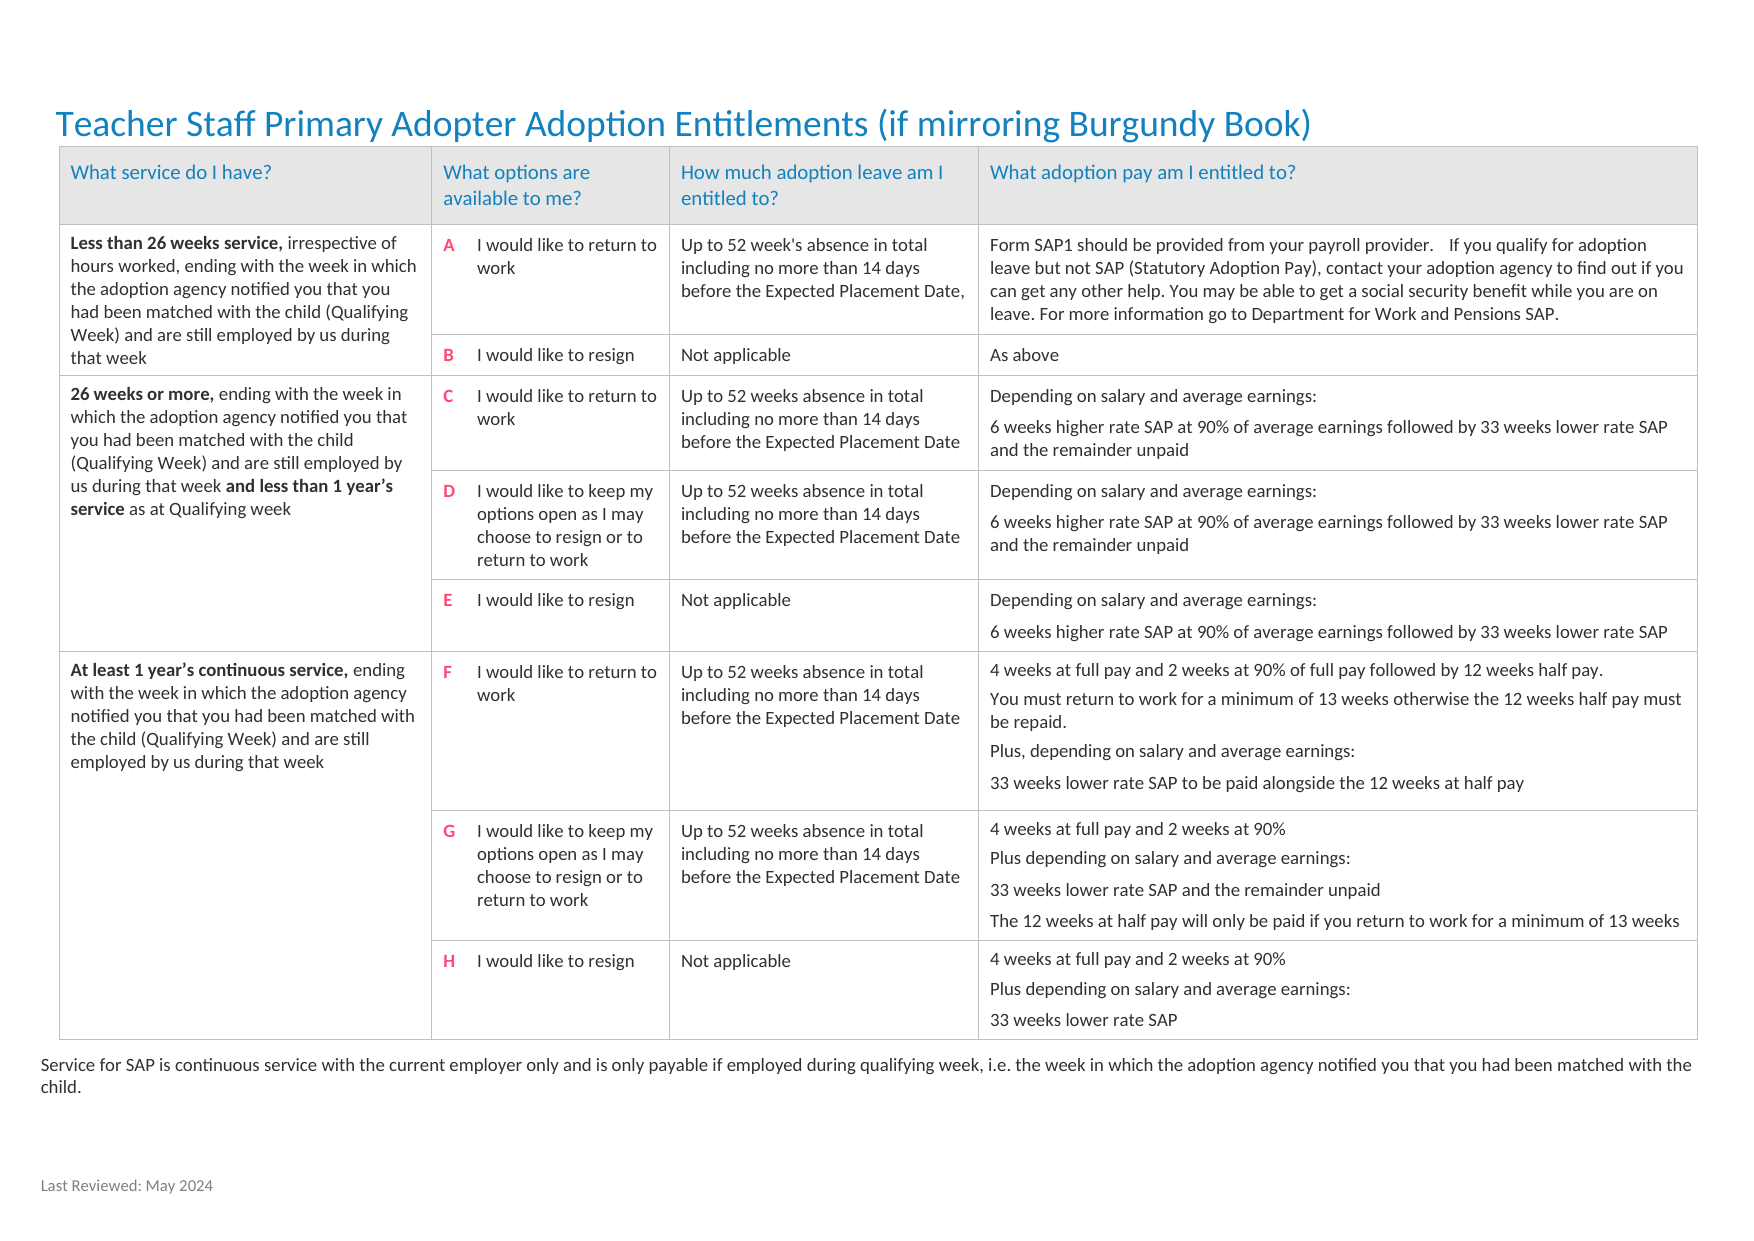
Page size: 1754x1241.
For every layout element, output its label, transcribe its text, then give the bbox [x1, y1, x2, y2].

table_cell D I would like to keep my options open as I may choose to resign or to return to work [432, 471, 669, 579]
table_cell As above [979, 335, 1697, 375]
table_cell E I would like to resign [432, 580, 669, 651]
table_cell Less than 26 weeks service, irrespective of hours worked, ending with the week in which the adoption agency notified you that you had been matched with the child (Qualifying Week) and are still employed by us during that week [60, 225, 431, 375]
text Service for SAP is continuous service with the current employer only and is only payable if employed during qualifying week, i.e. the week in which the adoption agency notified you that you had been matched with the child. [41, 1053, 1716, 1098]
table_cell 4 weeks at full pay and 2 weeks at 90% of full pay followed by 12 weeks half pay. You must return to work for a minimum of 13 weeks otherwise the 12 weeks half pay must be repaid. Plus, depending on salary and average earnings: 33 weeks lower rate SAP to be paid alongside the 12 weeks at half pay [979, 652, 1697, 810]
table_cell C I would like to return to work [432, 376, 669, 470]
table_cell Up to 52 week's absence in total including no more than 14 days before the Expected Placement Date, [670, 225, 978, 333]
table_cell Up to 52 weeks absence in total including no more than 14 days before the Expected Placement Date [670, 376, 978, 470]
table_cell G I would like to keep my options open as I may choose to resign or to return to work [432, 811, 669, 940]
table_cell 4 weeks at full pay and 2 weeks at 90% Plus depending on salary and average earnings: 33 weeks lower rate SAP [979, 941, 1697, 1039]
table_cell Up to 52 weeks absence in total including no more than 14 days before the Expected Placement Date [670, 811, 978, 940]
table_cell Depending on salary and average earnings: 6 weeks higher rate SAP at 90% of average earnings followed by 33 weeks lower rate SAP and the remainder unpaid [979, 471, 1697, 579]
table_cell H I would like to resign [432, 941, 669, 1039]
table_cell B I would like to resign [432, 335, 669, 375]
table_header How much adoption leave am I entitled to? [670, 147, 978, 224]
table_cell 4 weeks at full pay and 2 weeks at 90% Plus depending on salary and average earnings: 33 weeks lower rate SAP and the remainder unpaid The 12 weeks at half pay will only be paid if you return to work for a minimum of 13 weeks [979, 811, 1697, 940]
table_cell Form SAP1 should be provided from your payroll provider. If you qualify for adoption leave but not SAP (Statutory Adoption Pay), contact your adoption agency to find out if you can get any other help. You may be able to get a social security benefit while you are on leave. For more information go to Department for Work and Pensions SAP. [979, 225, 1697, 333]
table_cell Up to 52 weeks absence in total including no more than 14 days before the Expected Placement Date [670, 471, 978, 579]
table_cell Not applicable [670, 335, 978, 375]
table_cell Not applicable [670, 941, 978, 1039]
table_cell Depending on salary and average earnings: 6 weeks higher rate SAP at 90% of average earnings followed by 33 weeks lower rate SAP [979, 580, 1697, 651]
table_cell At least 1 year’s continuous service, ending with the week in which the adoption agency notified you that you had been matched with the child (Qualifying Week) and are still employed by us during that week [60, 652, 431, 1039]
table_header What adoption pay am I entitled to? [979, 147, 1697, 224]
table_cell Up to 52 weeks absence in total including no more than 14 days before the Expected Placement Date [670, 652, 978, 810]
table_cell F I would like to return to work [432, 652, 669, 810]
subtitle Teacher Staff Primary Adopter Adoption Entitlements (if mirroring Burgundy Book) [55, 100, 1716, 146]
table_cell 26 weeks or more, ending with the week in which the adoption agency notified you that you had been matched with the child (Qualifying Week) and are still employed by us during that week and less than 1 year’s service as at Qualifying week [60, 376, 431, 651]
table_header What service do I have? [60, 147, 431, 224]
table_cell Not applicable [670, 580, 978, 651]
table_cell Depending on salary and average earnings: 6 weeks higher rate SAP at 90% of average earnings followed by 33 weeks lower rate SAP and the remainder unpaid [979, 376, 1697, 470]
table_header What options are available to me? [432, 147, 669, 224]
table_cell A I would like to return to work [432, 225, 669, 333]
